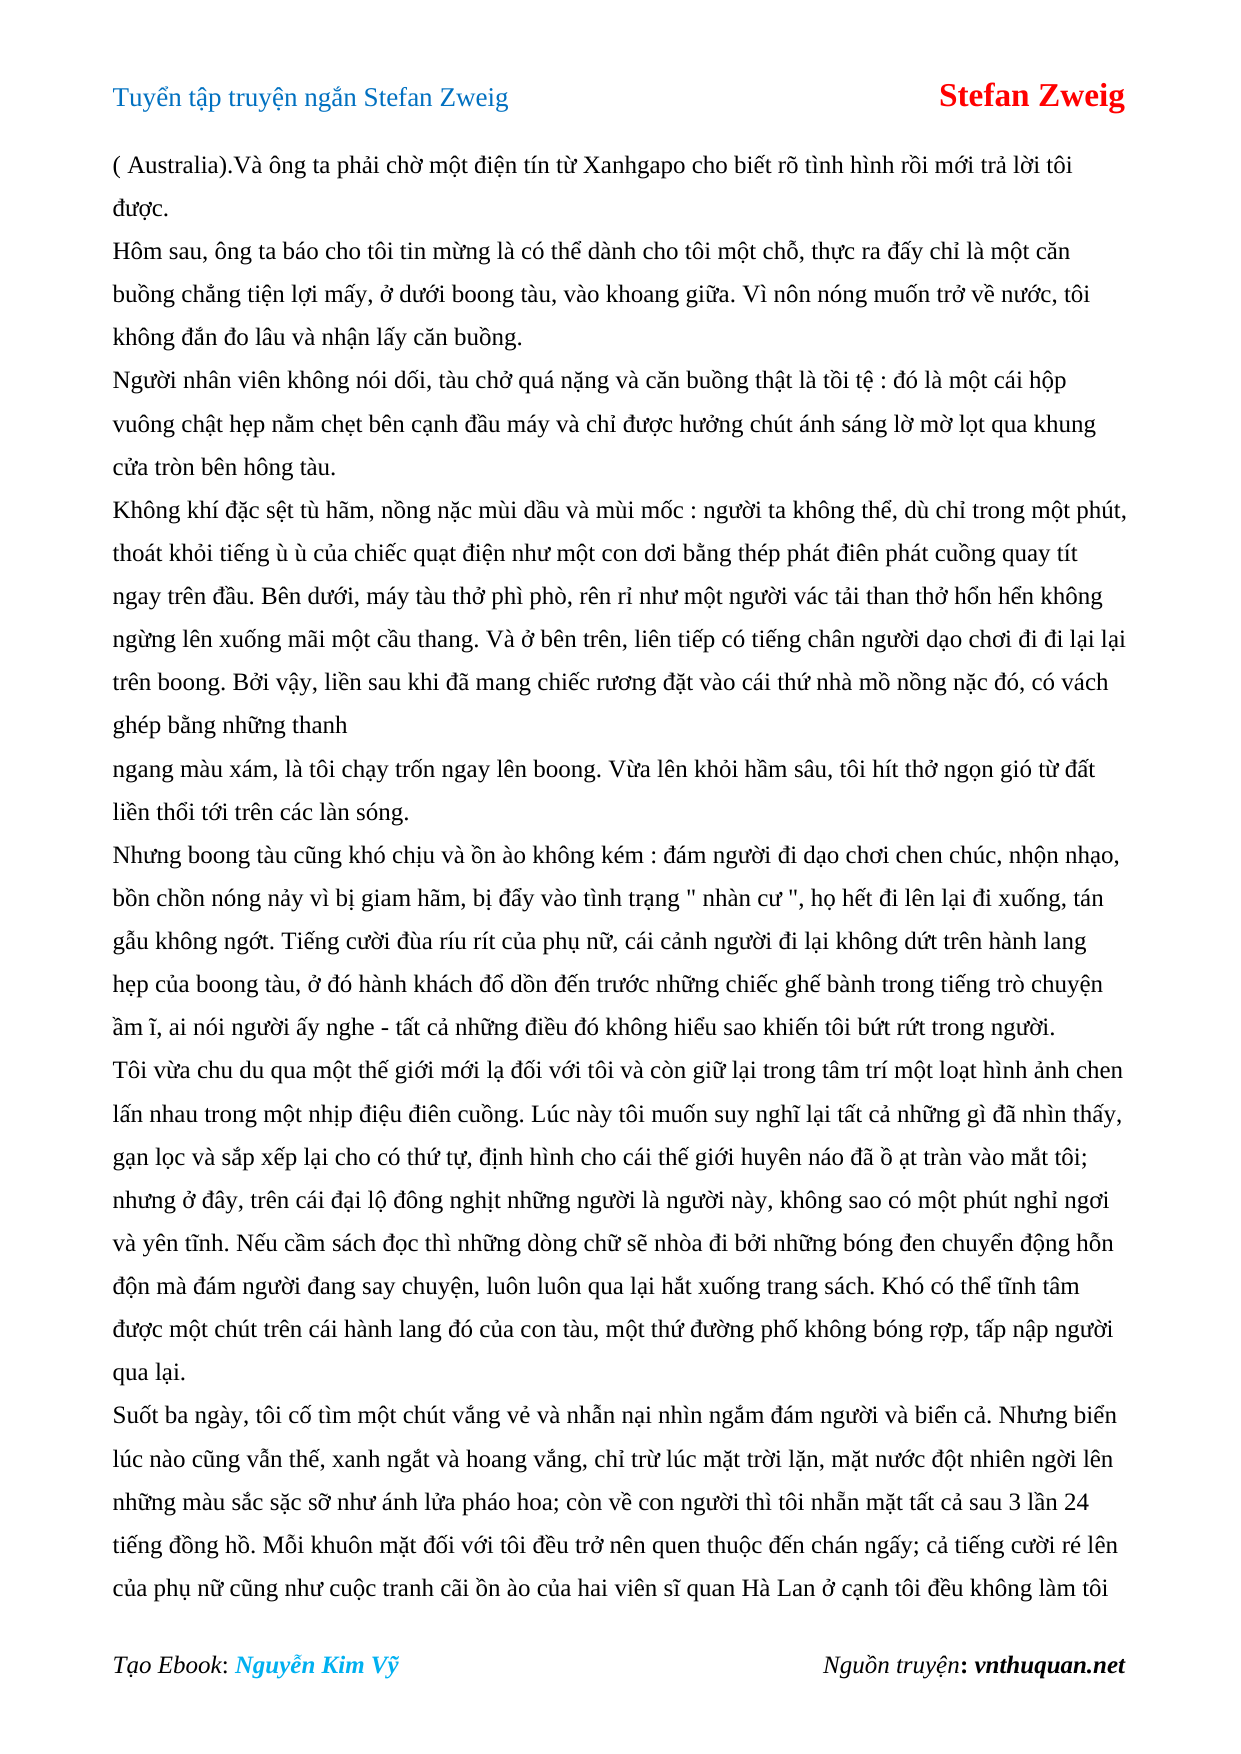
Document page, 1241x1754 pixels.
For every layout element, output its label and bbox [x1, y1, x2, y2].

text [112, 150, 1128, 1602]
